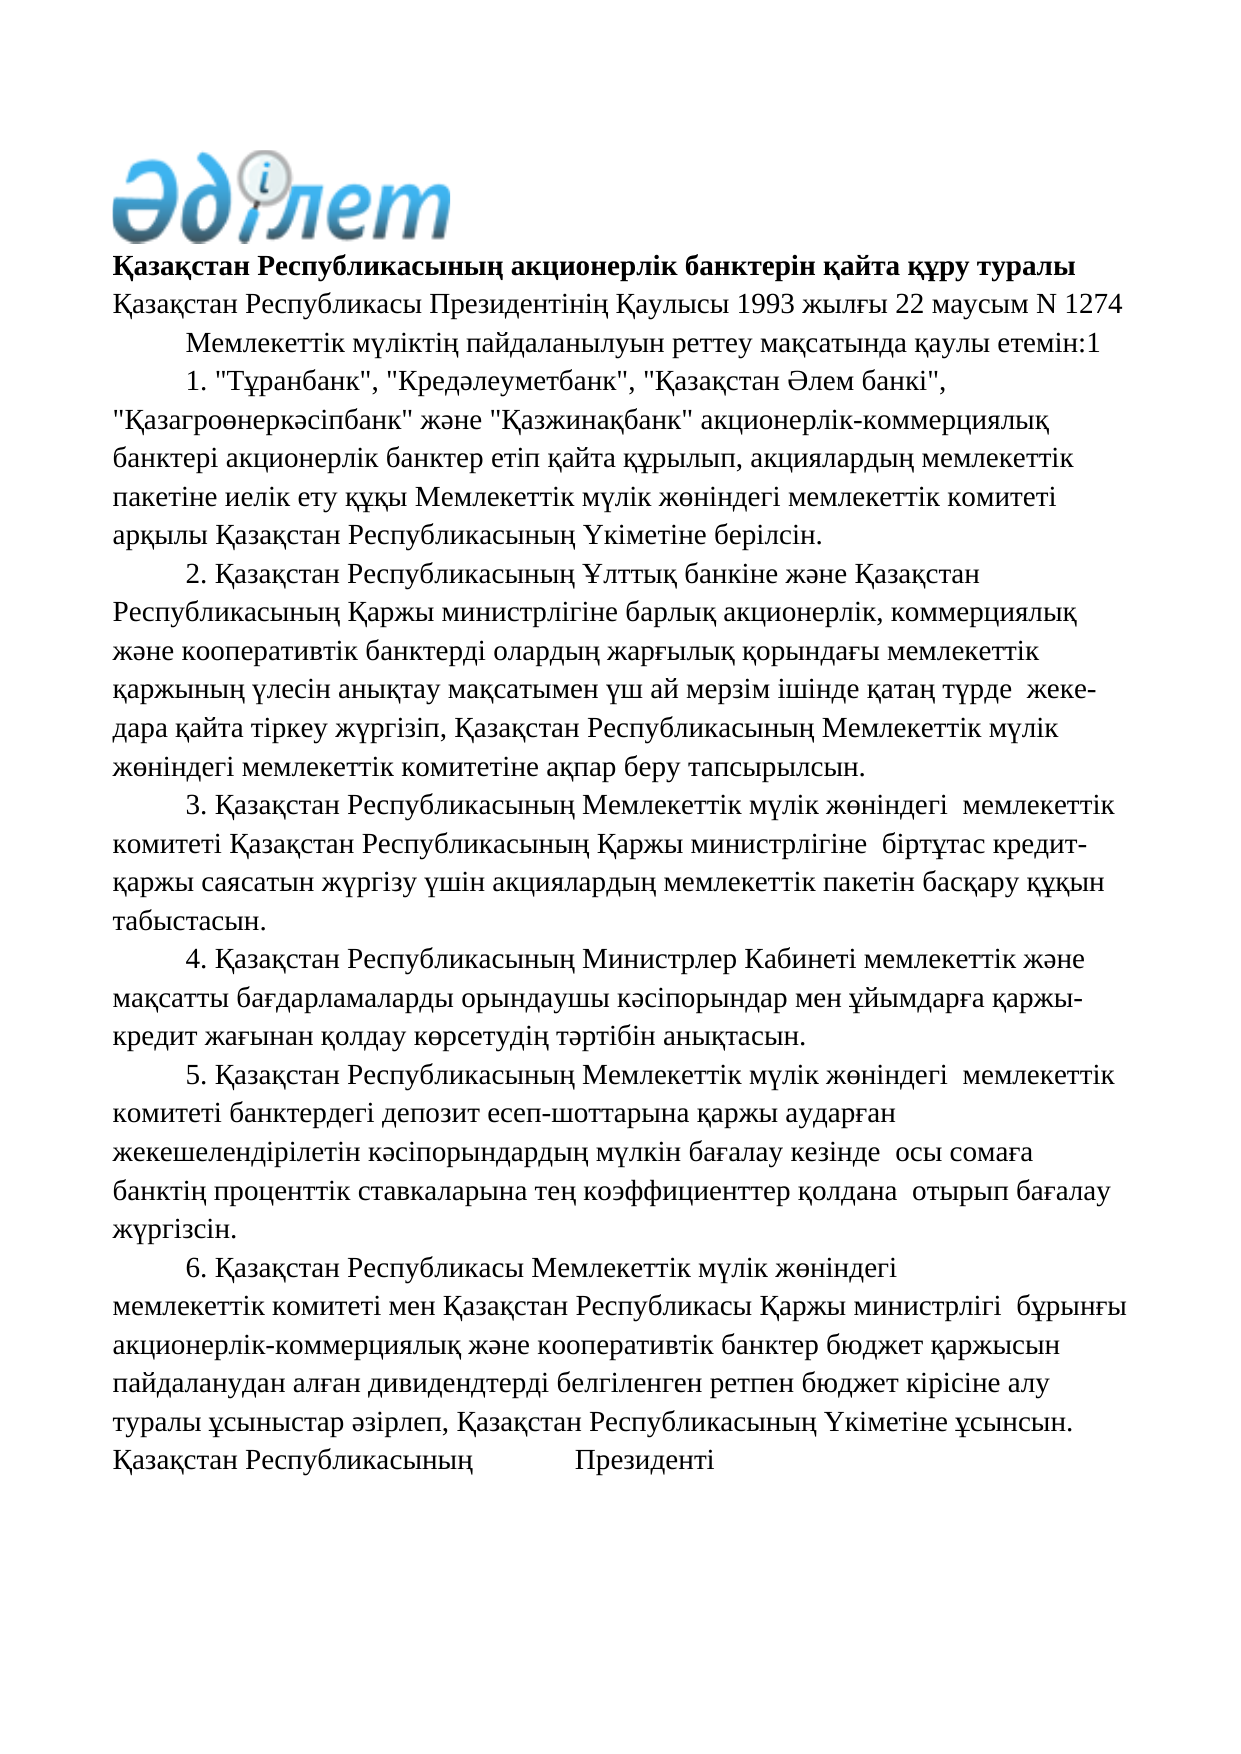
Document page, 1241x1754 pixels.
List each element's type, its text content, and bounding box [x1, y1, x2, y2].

text Қазақстан Республикасы Президентiнiң Қаулысы 1993 жылғы 22 маусым N 1274 [112, 286, 1128, 320]
text Қазақстан Республикасының акционерлiк банктерiн қайта құру туралы [112, 248, 1128, 281]
text Мемлекеттiк мүлiктiң пайдаланылуын реттеу мақсатында қаулы етемiн:1 1. "Тұранбанк", "Кредәлеуметбанк", "Қазақстан Әлем банкi", "Қазагроөнеркәсiпбанк" және "Қазжинақбанк" акционерлiк-коммерциялық банктерi акционерлiк банктер етiп қайта құрылып, акциялардың мемлекеттiк пакетiне иелiк ету құқы Мемлекеттiк мүлiк жөнiндегi мемлекеттiк комитетi арқылы Қазақстан Республикасының Үкiметiне берiлсiн. 2. Қазақстан Республикасының Ұлттық банкiне және Қазақстан Республикасының Қаржы министрлiгiне барлық акционерлiк, коммерциялық және кооперативтiк банктердi олардың жарғылық қорындағы мемлекеттiк қаржының үлесiн анықтау мақсатымен үш ай мерзiм iшiнде қатаң түрде жеке-дара қайта тiркеу жүргiзiп, Қазақстан Республикасының Мемлекеттiк мүлiк жөнiндегi мемлекеттiк комитетiне ақпар беру тапсырылсын. 3. Қазақстан Республикасының Мемлекеттiк мүлiк жөнiндегi мемлекеттiк комитетi Қазақстан Республикасының Қаржы министрлiгiне бiртұтас кредит-қаржы саясатын жүргiзу үшiн акциялардың мемлекеттiк пакетiн басқару құқын табыстасын. 4. Қазақстан Республикасының Министрлер Кабинетi мемлекеттiк және мақсатты бағдарламаларды орындаушы кәсiпорындар мен ұйымдарға қаржы-кредит жағынан қолдау көрсетудiң тәртiбiн анықтасын. 5. Қазақстан Республикасының Мемлекеттiк мүлiк жөнiндегi мемлекеттiк комитетi банктердегi депозит есеп-шоттарына қаржы аударған жекешелендiрiлетiн кәсiпорындардың мүлкiн бағалау кезiнде осы сомаға банктiң проценттiк ставкаларына тең коэффициенттер қолдана отырып бағалау жүргiзсiн. 6. Қазақстан Республикасы Мемлекеттiк мүлiк жөнiндегi [112, 325, 1128, 1283]
text мемлекеттiк комитетi мен Қазақстан Республикасы Қаржы министрлiгi бұрынғы акционерлiк-коммерциялық және кооперативтiк банктер бюджет қаржысын пайдаланудан алған дивидендтердi белгiленген ретпен бюджет кiрiсiне алу туралы ұсыныстар әзiрлеп, Қазақстан Республикасының Үкiметiне ұсынсын. Қазақстан Республикасының Президентi [112, 1288, 1128, 1476]
picture [112, 150, 451, 244]
